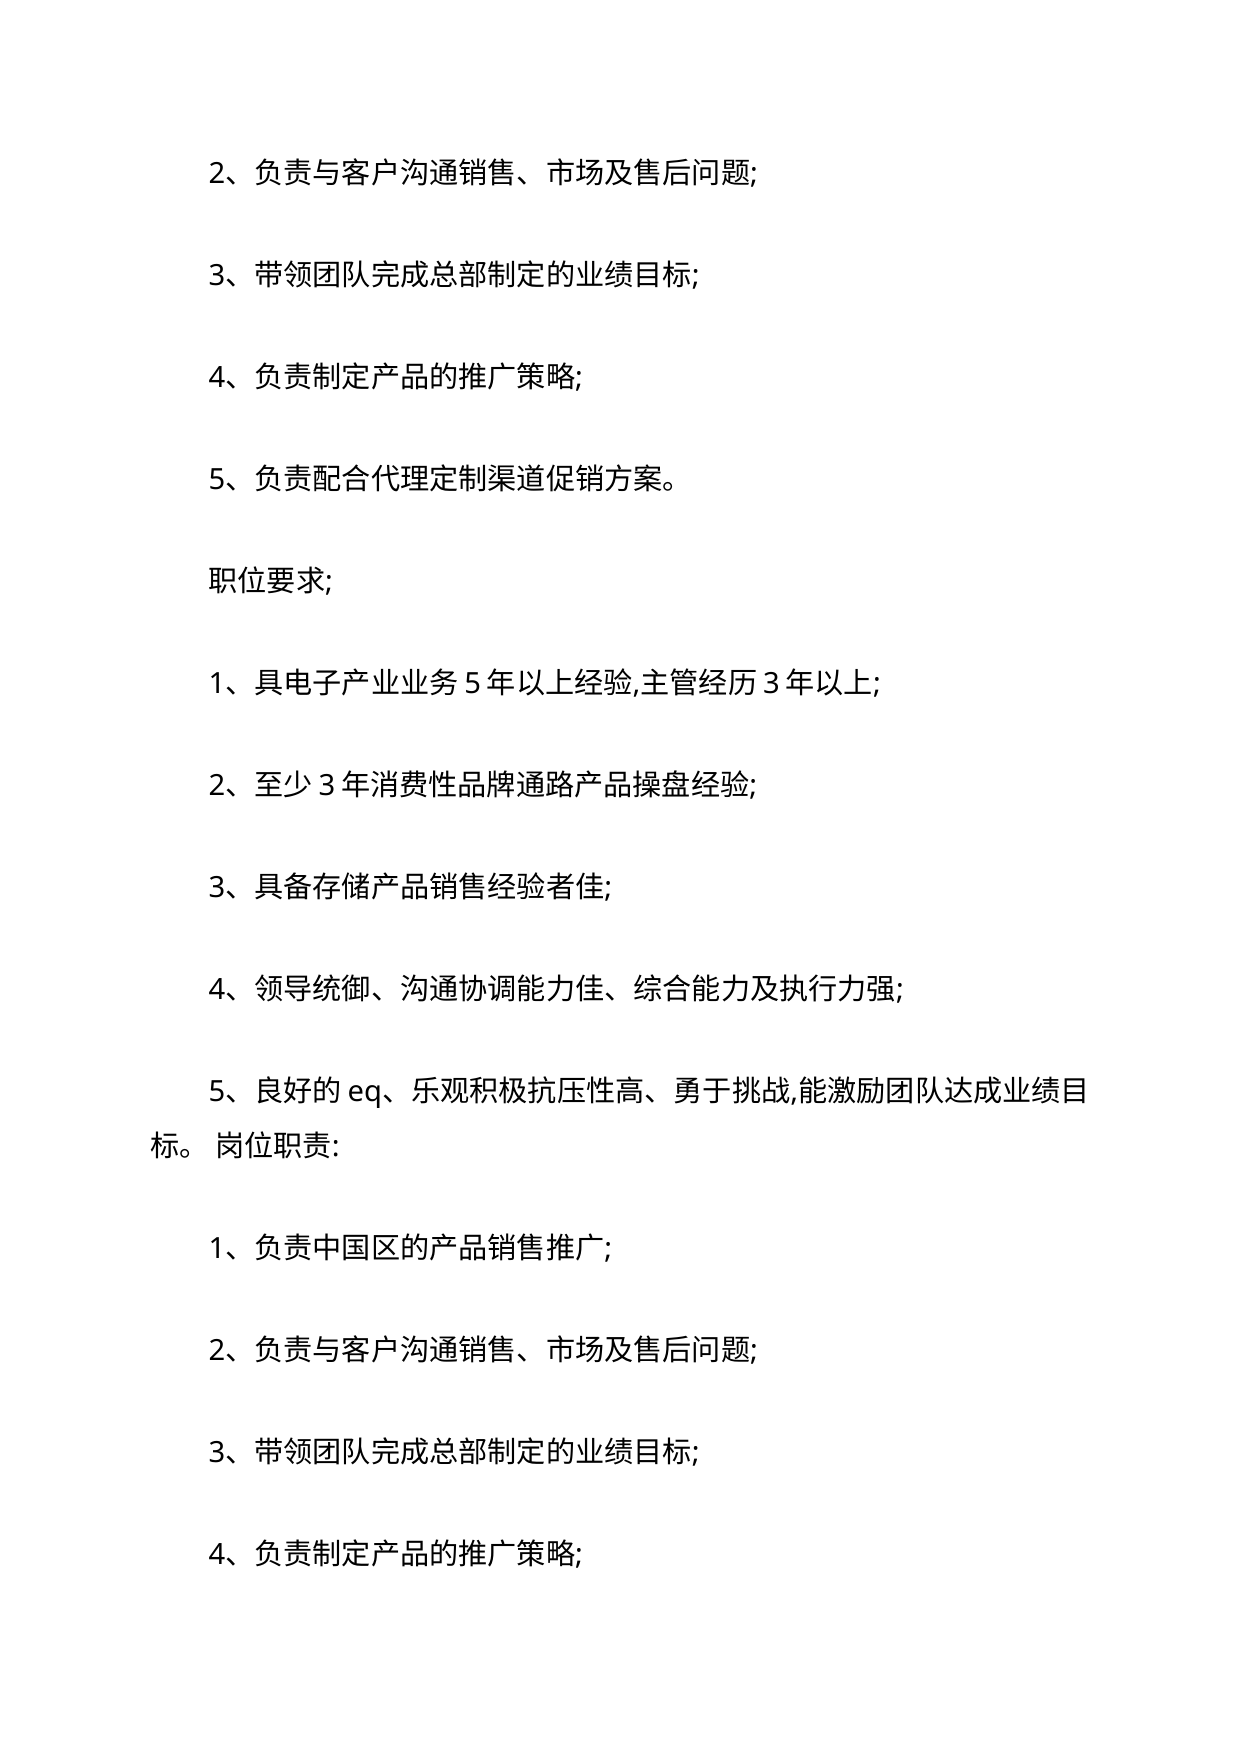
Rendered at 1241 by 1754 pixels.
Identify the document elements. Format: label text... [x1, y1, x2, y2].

text 2、负责与客户沟通销售、市场及售后问题; [150, 1327, 1090, 1369]
text 1、负责中国区的产品销售推广; [150, 1225, 1090, 1267]
text 4、负责制定产品的推广策略; [150, 354, 1090, 396]
text 5、良好的eq、乐观积极抗压性高、勇于挑战,能激励团队达成业绩目标。 岗位职责: [150, 1068, 1090, 1165]
text 3、带领团队完成总部制定的业绩目标; [150, 1429, 1090, 1471]
text 4、负责制定产品的推广策略; [150, 1531, 1090, 1573]
text 5、负责配合代理定制渠道促销方案。 [150, 456, 1090, 498]
text 3、带领团队完成总部制定的业绩目标; [150, 252, 1090, 294]
text 职位要求; [150, 558, 1090, 600]
text 2、至少3年消费性品牌通路产品操盘经验; [150, 762, 1090, 804]
text 3、具备存储产品销售经验者佳; [150, 864, 1090, 906]
text 4、领导统御、沟通协调能力佳、综合能力及执行力强; [150, 966, 1090, 1008]
text 2、负责与客户沟通销售、市场及售后问题; [150, 150, 1090, 192]
text 1、具电子产业业务5年以上经验,主管经历3年以上; [150, 660, 1090, 702]
